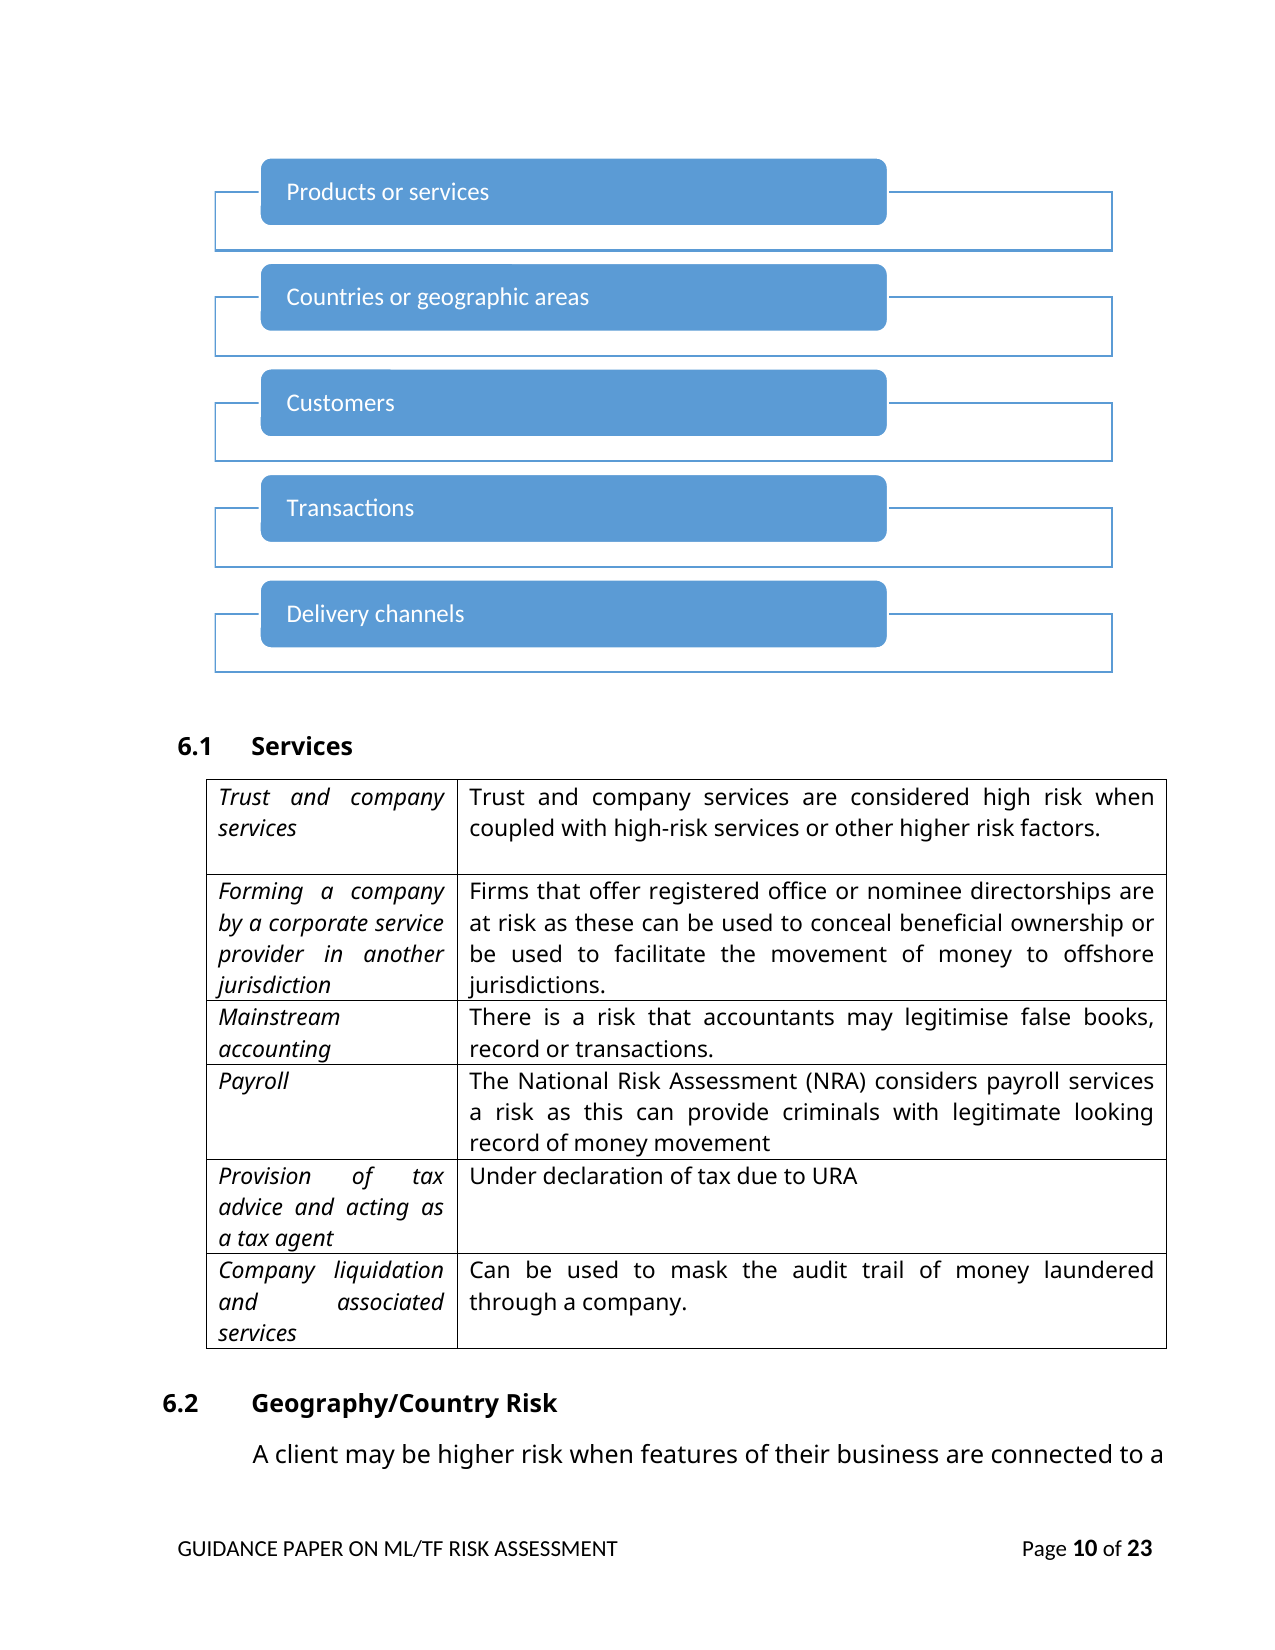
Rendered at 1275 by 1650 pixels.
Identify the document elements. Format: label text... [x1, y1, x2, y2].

text A client may be higher risk when features of their business are connected to a [177, 1437, 1167, 1471]
table_cell Can be used to mask the audit trail of money laundered through a company. [458, 1254, 1166, 1348]
table_cell There is a risk that accountants may legitimise false books, record or transactions. [458, 1001, 1166, 1064]
table_header Trust and company services [207, 780, 457, 874]
table_cell Mainstream accounting [207, 1001, 457, 1064]
table_cell Payroll [207, 1065, 457, 1158]
table_cell Forming a company by a corporate service provider in another jurisdiction [207, 875, 457, 1000]
table_cell The National Risk Assessment (NRA) considers payroll services a risk as this can provide criminals with legitimate looking record of money movement [458, 1065, 1166, 1158]
table_cell Firms that offer registered office or nominee directorships are at risk as these can be used to conceal beneficial ownership or be used to facilitate the movement of money to offshore jurisdictions. [458, 875, 1166, 1000]
table_cell Under declaration of tax due to URA [458, 1160, 1166, 1253]
list Services [177, 728, 1167, 762]
table_header Trust and company services are considered high risk when coupled with high-risk services or other higher risk factors. [458, 780, 1166, 874]
list Geography/Country Risk [162, 1386, 1167, 1420]
table_cell Company liquidation and associated services [207, 1254, 457, 1348]
table_cell Provision of tax advice and acting as a tax agent [207, 1160, 457, 1253]
